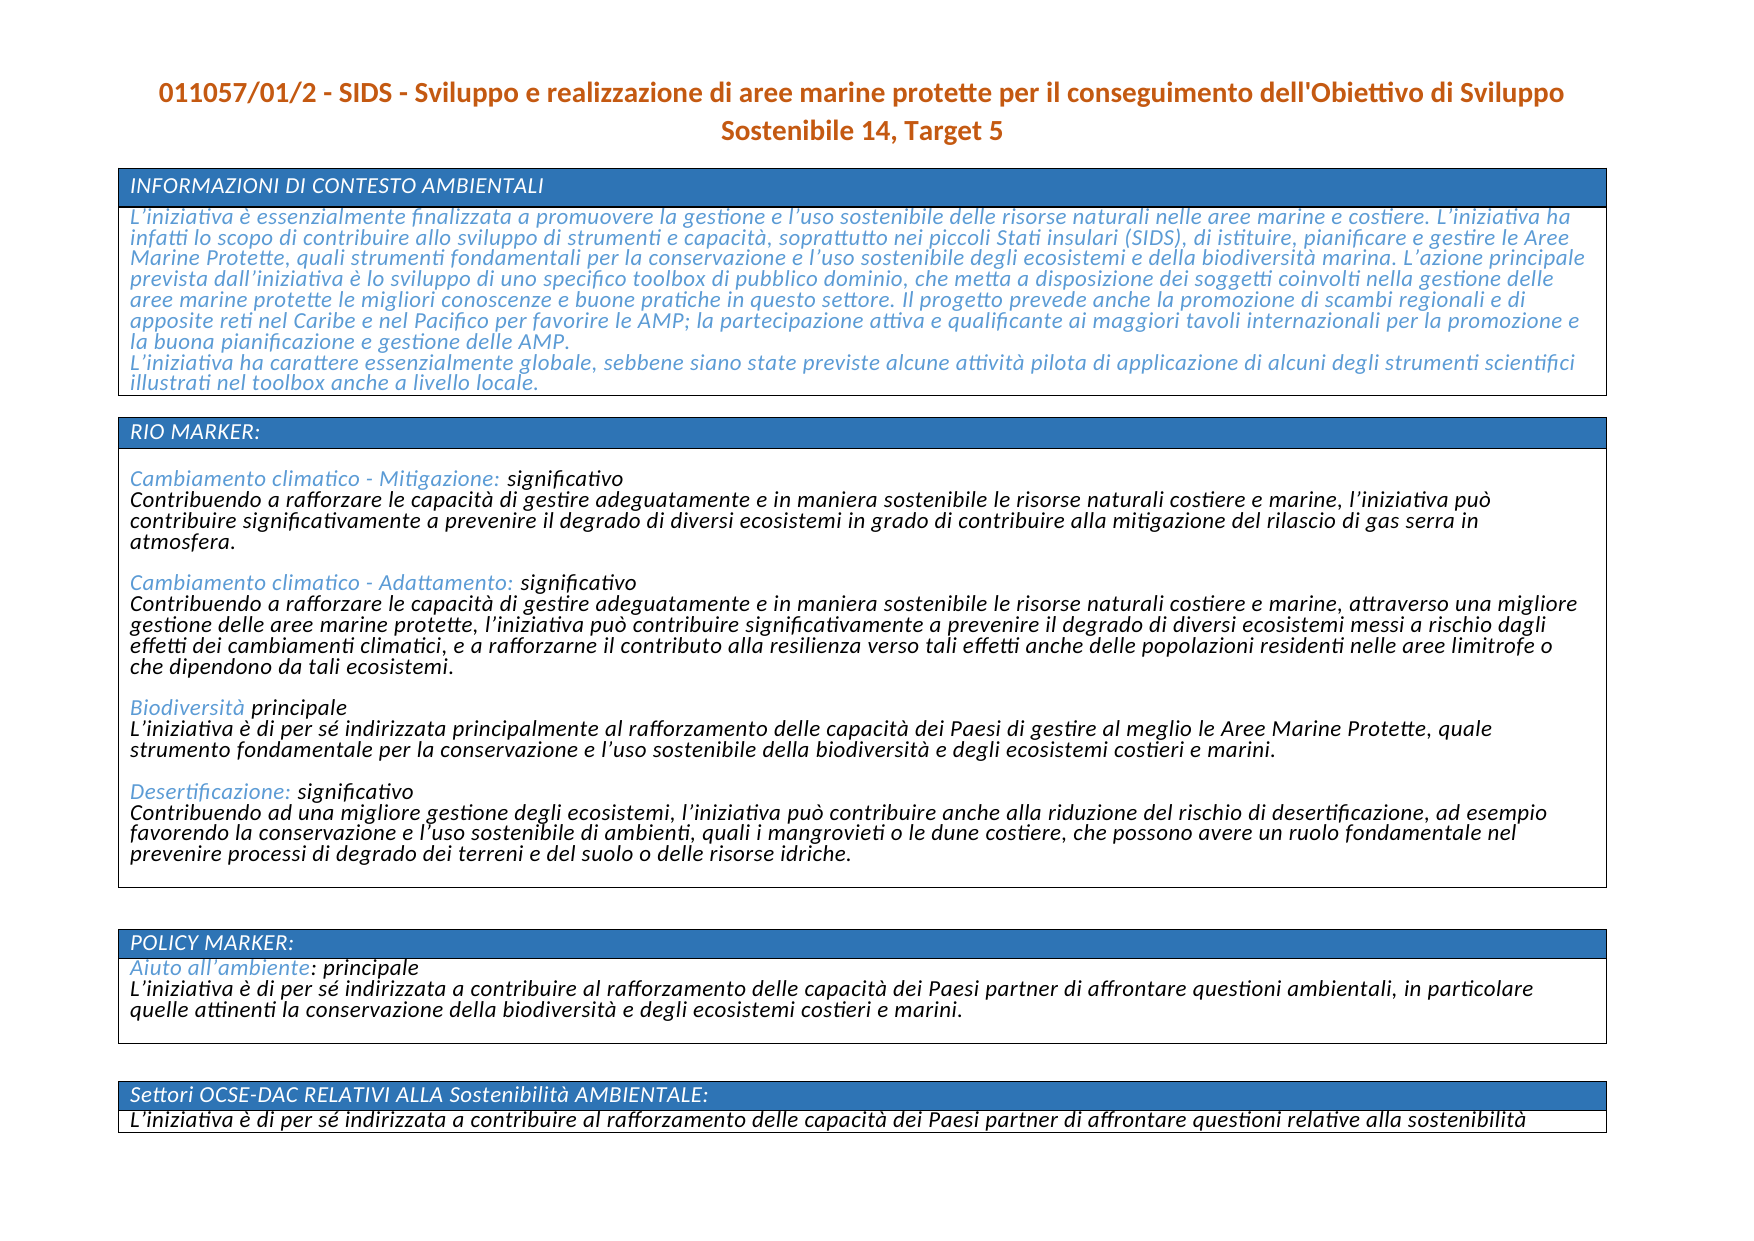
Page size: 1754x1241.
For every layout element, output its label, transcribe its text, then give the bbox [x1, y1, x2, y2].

table_header RIO MARKER: [119, 418, 1606, 448]
table_header POLICY MARKER: [119, 930, 1606, 958]
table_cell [119, 1111, 1606, 1132]
table_cell L’iniziativa è essenzialmente finalizzata a promuovere la gestione e l’uso sostenibile delle risorse naturali nelle aree marine e costiere. L’iniziativa ha infatti lo scopo di contribuire allo sviluppo di strumenti e capacità, soprattutto nei piccoli Stati insulari (SIDS), di istituire, pianificare e gestire le Aree Marine Protette, quali strumenti fondamentali per la conservazione e l’uso sostenibile degli ecosistemi e della biodiversità marina. L’azione principale prevista dall’iniziativa è lo sviluppo di uno specifico toolbox di pubblico dominio, che metta a disposizione dei soggetti coinvolti nella gestione delle aree marine protette le migliori conoscenze e buone pratiche in questo settore. Il progetto prevede anche la promozione di scambi regionali e di apposite reti nel Caribe e nel Pacifico per favorire le AMP; la partecipazione attiva e qualificante ai maggiori tavoli internazionali per la promozione e la buona pianificazione e gestione delle AMP. L’iniziativa ha carattere essenzialmente globale, sebbene siano state previste alcune attività pilota di applicazione di alcuni degli strumenti scientifici illustrati nel toolbox anche a livello locale. [119, 208, 1606, 395]
table_cell Cambiamento climatico - Mitigazione: significativo Contribuendo a rafforzare le capacità di gestire adeguatamente e in maniera sostenibile le risorse naturali costiere e marine, l’iniziativa può contribuire significativamente a prevenire il degrado di diversi ecosistemi in grado di contribuire alla mitigazione del rilascio di gas serra in atmosfera. Cambiamento climatico - Adattamento: significativo Contribuendo a rafforzare le capacità di gestire adeguatamente e in maniera sostenibile le risorse naturali costiere e marine, attraverso una migliore gestione delle aree marine protette, l’iniziativa può contribuire significativamente a prevenire il degrado di diversi ecosistemi messi a rischio dagli effetti dei cambiamenti climatici, e a rafforzarne il contributo alla resilienza verso tali effetti anche delle popolazioni residenti nelle aree limitrofe o che dipendono da tali ecosistemi. Biodiversità principale L’iniziativa è di per sé indirizzata principalmente al rafforzamento delle capacità dei Paesi di gestire al meglio le Aree Marine Protette, quale strumento fondamentale per la conservazione e l’uso sostenibile della biodiversità e degli ecosistemi costieri e marini. Desertificazione: significativo Contribuendo ad una migliore gestione degli ecosistemi, l’iniziativa può contribuire anche alla riduzione del rischio di desertificazione, ad esempio favorendo la conservazione e l’uso sostenibile di ambienti, quali i mangrovieti o le dune costiere, che possono avere un ruolo fondamentale nel prevenire processi di degrado dei terreni e del suolo o delle risorse idriche. [119, 449, 1606, 887]
table_header Settori OCSE-DAC RELATIVI ALLA Sostenibilità AMBIENTALE: [119, 1082, 1606, 1110]
table_cell Aiuto all’ambiente: principale L’iniziativa è di per sé indirizzata a contribuire al rafforzamento delle capacità dei Paesi partner di affrontare questioni ambientali, in particolare quelle attinenti la conservazione della biodiversità e degli ecosistemi costieri e marini. [119, 959, 1606, 1042]
table_header INFORMAZIONI DI CONTESTO AMBIENTALI [119, 169, 1606, 206]
text 011057/01/2 - SIDS - Sviluppo e realizzazione di aree marine protette per il conseguimento dell'Obiettivo di Sviluppo Sostenibile 14, Target 5 [118, 74, 1606, 148]
